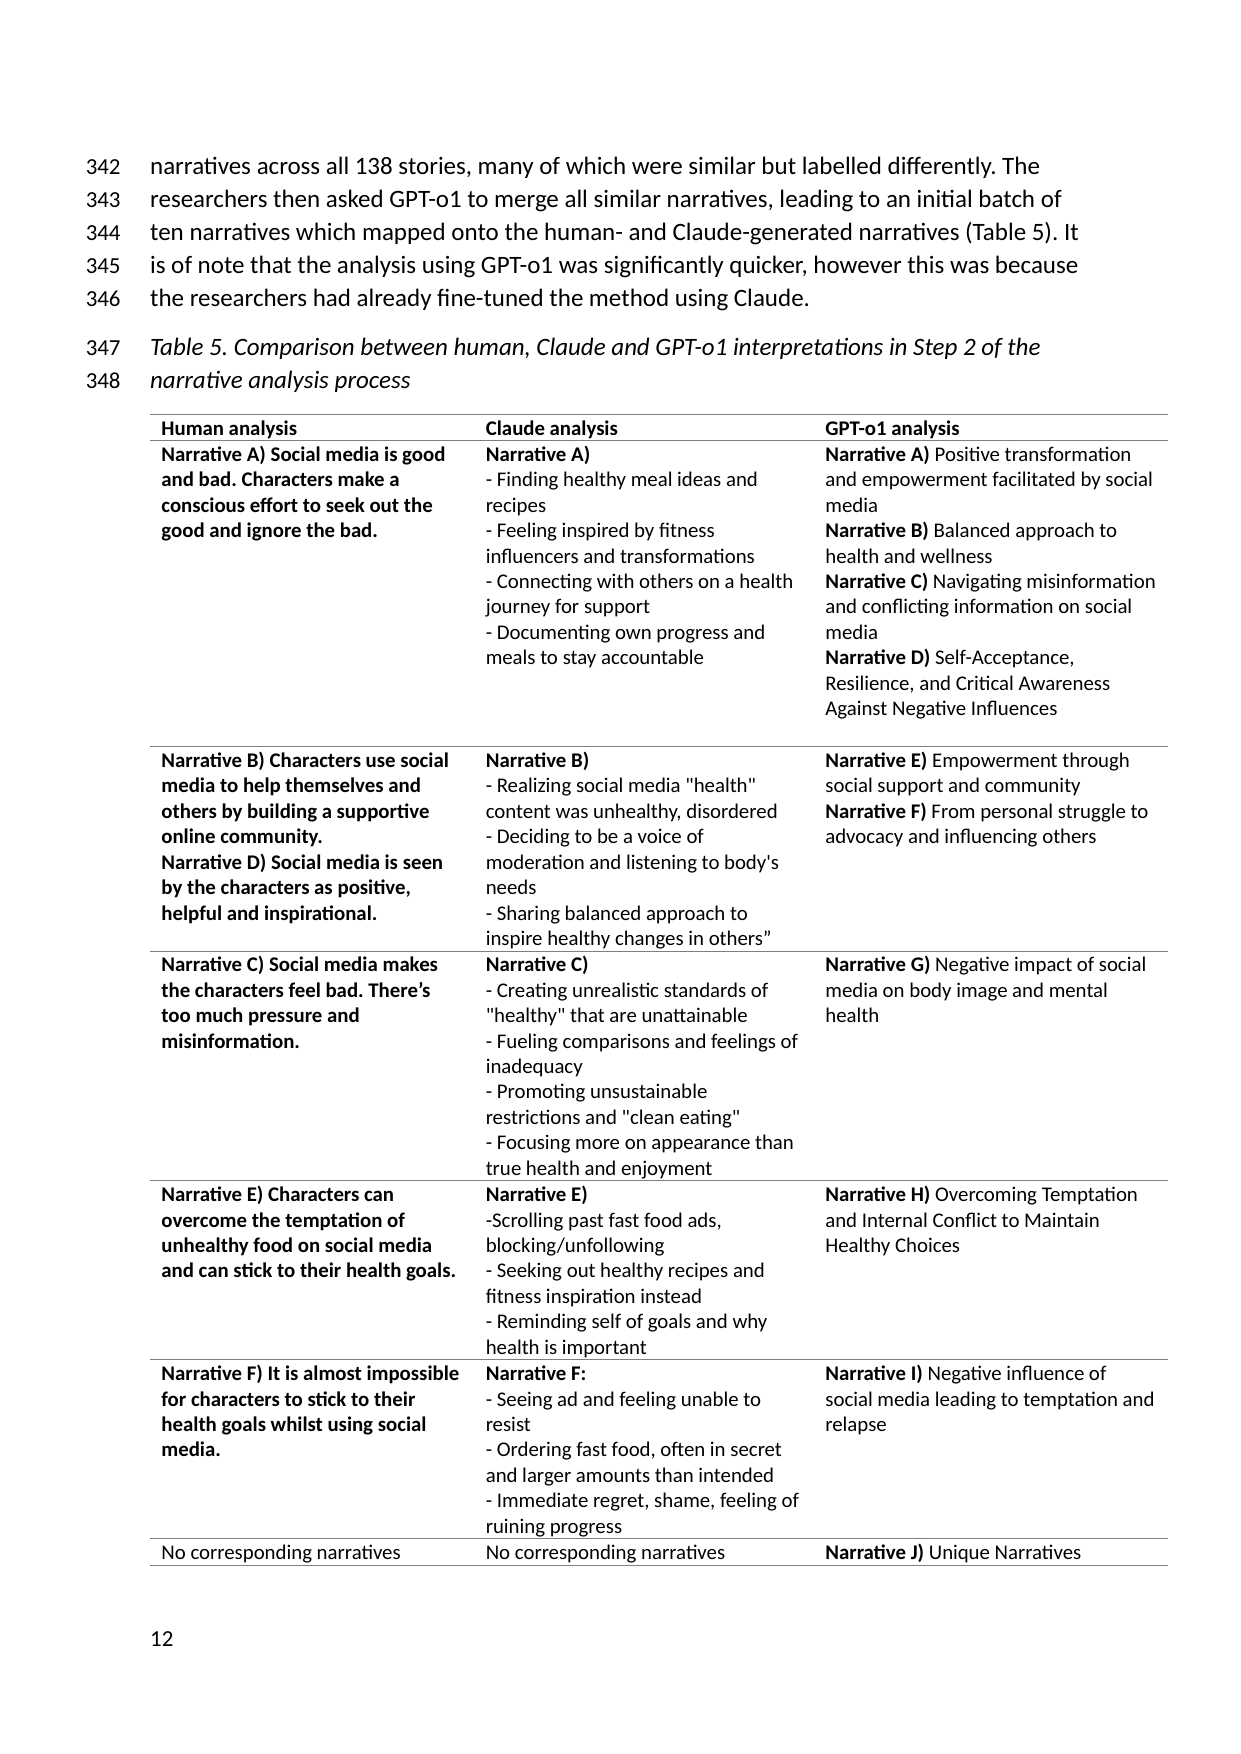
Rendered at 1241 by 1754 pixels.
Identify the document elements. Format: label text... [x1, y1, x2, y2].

table_cell Narrative F: - Seeing ad and feeling unable to resist - Ordering fast food, often in secret and larger amounts than intended - Immediate regret, shame, feeling of ruining progress [474, 1360, 814, 1538]
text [150, 150, 1090, 312]
table_cell Narrative E) Characters can overcome the temptation of unhealthy food on social media and can stick to their health goals. [150, 1181, 474, 1359]
table_cell No corresponding narratives [474, 1539, 814, 1565]
table_header Claude analysis [474, 415, 814, 440]
table_cell Narrative I) Negative influence of social media leading to temptation and relapse [814, 1360, 1168, 1538]
text Table 5. Comparison between human, Claude and GPT-o1 interpretations in Step 2 of the narrative analysis process [150, 331, 1090, 395]
table_cell Narrative A) Positive transformation and empowerment facilitated by social media Narrative B) Balanced approach to health and wellness Narrative C) Navigating misinformation and conflicting information on social media Narrative D) Self-Acceptance, Resilience, and Critical Awareness Against Negative Influences [814, 441, 1168, 746]
table_header Human analysis [150, 415, 474, 440]
table_cell Narrative G) Negative impact of social media on body image and mental health [814, 952, 1168, 1180]
table_cell No corresponding narratives [150, 1539, 474, 1565]
table_cell Narrative J) Unique Narratives [814, 1539, 1168, 1565]
table_cell Narrative C) - Creating unrealistic standards of "healthy" that are unattainable - Fueling comparisons and feelings of inadequacy - Promoting unsustainable restrictions and "clean eating" - Focusing more on appearance than true health and enjoyment [474, 952, 814, 1180]
table_cell Narrative A) - Finding healthy meal ideas and recipes - Feeling inspired by fitness influencers and transformations - Connecting with others on a health journey for support - Documenting own progress and meals to stay accountable [474, 441, 814, 746]
table_cell Narrative F) It is almost impossible for characters to stick to their health goals whilst using social media. [150, 1360, 474, 1538]
table_cell Narrative A) Social media is good and bad. Characters make a conscious effort to seek out the good and ignore the bad. [150, 441, 474, 746]
table_cell Narrative E) -Scrolling past fast food ads, blocking/unfollowing - Seeking out healthy recipes and fitness inspiration instead - Reminding self of goals and why health is important [474, 1181, 814, 1359]
table_cell Narrative E) Empowerment through social support and community Narrative F) From personal struggle to advocacy and influencing others [814, 747, 1168, 951]
table_header GPT-o1 analysis [814, 415, 1168, 440]
table_cell Narrative H) Overcoming Temptation and Internal Conflict to Maintain Healthy Choices [814, 1181, 1168, 1359]
table_cell Narrative B) - Realizing social media "health" content was unhealthy, disordered - Deciding to be a voice of moderation and listening to body's needs - Sharing balanced approach to inspire healthy changes in others” [474, 747, 814, 951]
table_cell Narrative C) Social media makes the characters feel bad. There’s too much pressure and misinformation. [150, 952, 474, 1180]
table_cell Narrative B) Characters use social media to help themselves and others by building a supportive online community. Narrative D) Social media is seen by the characters as positive, helpful and inspirational. [150, 747, 474, 951]
